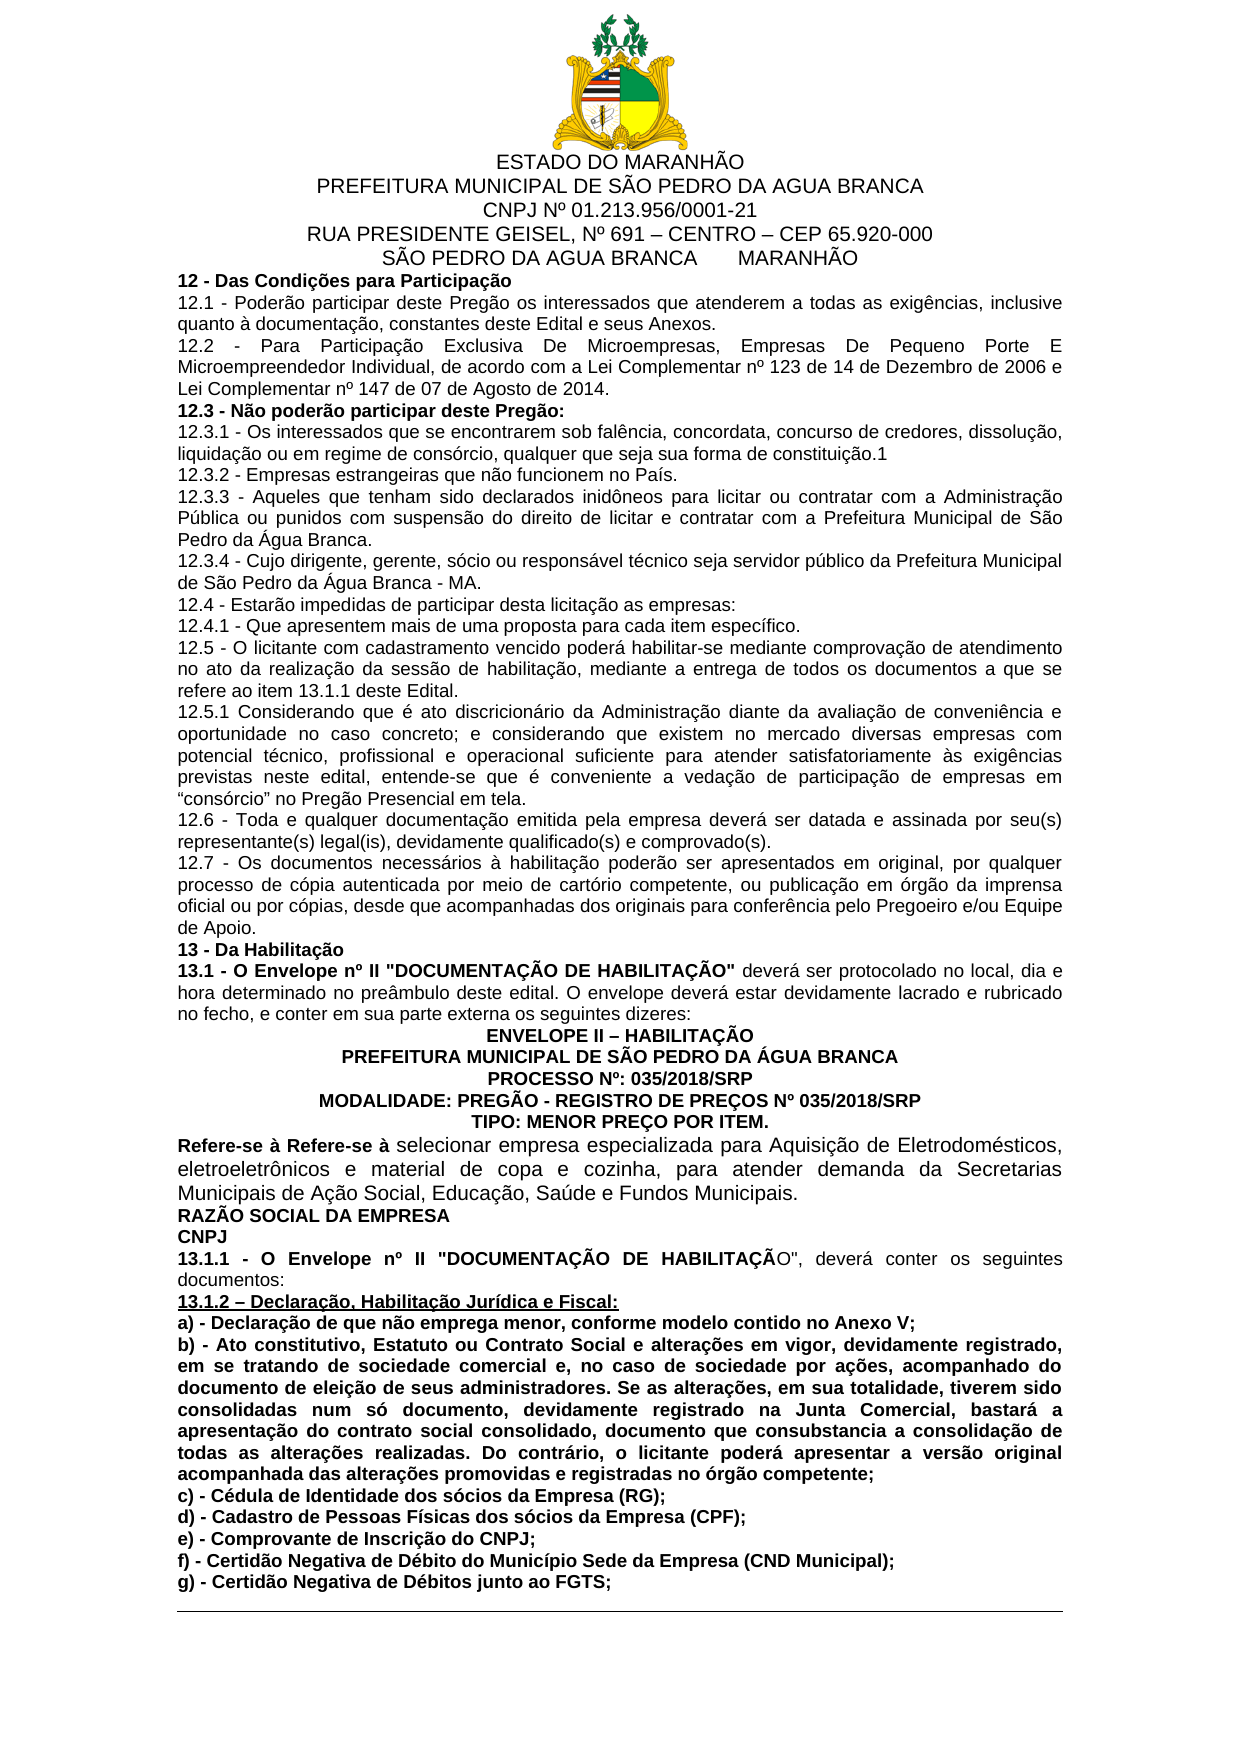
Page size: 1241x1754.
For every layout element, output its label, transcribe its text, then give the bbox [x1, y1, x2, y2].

text 12.5.1 Considerando que é ato discricionário da Administração diante da avaliação de conveniência e oportunidade no caso concreto; e considerando que existem no mercado diversas empresas com potencial técnico, profissional e operacional suficiente para atender satisfatoriamente às exigências previstas neste edital, entende-se que é conveniente a vedação de participação de empresas em “consórcio” no Pregão Presencial em tela. [177, 701, 1063, 809]
text f) - Certidão Negativa de Débito do Município Sede da Empresa (CND Municipal); [177, 1549, 1063, 1571]
text 12.3.4 - Cujo dirigente, gerente, sócio ou responsável técnico seja servidor público da Prefeitura Municipal de São Pedro da Água Branca - MA. [177, 550, 1063, 593]
text PREFEITURA MUNICIPAL DE SÃO PEDRO DA ÁGUA BRANCA [177, 1046, 1063, 1068]
text 12.5 - O licitante com cadastramento vencido poderá habilitar-se mediante comprovação de atendimento no ato da realização da sessão de habilitação, mediante a entrega de todos os documentos a que se refere ao item 13.1.1 deste Edital. [177, 637, 1063, 701]
text MODALIDADE: PREGÃO - REGISTRO DE PREÇOS Nº 035/2018/SRP [177, 1089, 1063, 1111]
text 12.3 - Não poderão participar deste Pregão: [177, 399, 1063, 421]
text c) - Cédula de Identidade dos sócios da Empresa (RG); [177, 1485, 1063, 1506]
text Refere-se à Refere-se à selecionar empresa especializada para Aquisição de Eletrodomésticos, eletroeletrônicos e material de copa e cozinha, para atender demanda da Secretarias Municipais de Ação Social, Educação, Saúde e Fundos Municipais. [177, 1132, 1063, 1204]
text PROCESSO Nº: 035/2018/SRP [177, 1068, 1063, 1089]
text 12.4 - Estarão impedidas de participar desta licitação as empresas: [177, 593, 1063, 615]
text 12.4.1 - Que apresentem mais de uma proposta para cada item específico. [177, 615, 1063, 637]
text d) - Cadastro de Pessoas Físicas dos sócios da Empresa (CPF); [177, 1506, 1063, 1528]
text TIPO: MENOR PREÇO POR ITEM. [177, 1111, 1063, 1132]
text 12 - Das Condições para Participação [177, 270, 1063, 292]
text g) - Certidão Negativa de Débitos junto ao FGTS; [177, 1571, 1063, 1592]
text 12.7 - Os documentos necessários à habilitação poderão ser apresentados em original, por qualquer processo de cópia autenticada por meio de cartório competente, ou publicação em órgão da imprensa oficial ou por cópias, desde que acompanhadas dos originais para conferência pelo Pregoeiro e/ou Equipe de Apoio. [177, 852, 1063, 938]
text 13.1.1 - O Envelope nº II "DOCUMENTAÇÃO DE HABILITAÇÃO", deverá conter os seguintes documentos: [177, 1247, 1063, 1291]
text 12.6 - Toda e qualquer documentação emitida pela empresa deverá ser datada e assinada por seu(s) representante(s) legal(is), devidamente qualificado(s) e comprovado(s). [177, 809, 1063, 852]
text a) - Declaração de que não emprega menor, conforme modelo contido no Anexo V; [177, 1312, 1063, 1334]
text e) - Comprovante de Inscrição do CNPJ; [177, 1528, 1063, 1549]
text 12.3.3 - Aqueles que tenham sido declarados inidôneos para licitar ou contratar com a Administração Pública ou punidos com suspensão do direito de licitar e contratar com a Prefeitura Municipal de São Pedro da Água Branca. [177, 486, 1063, 550]
text ENVELOPE II – HABILITAÇÃO [177, 1025, 1063, 1046]
text 12.1 - Poderão participar deste Pregão os interessados que atenderem a todas as exigências, inclusive quanto à documentação, constantes deste Edital e seus Anexos. [177, 292, 1063, 335]
text 12.2 - Para Participação Exclusiva De Microempresas, Empresas De Pequeno Porte E Microempreendedor Individual, de acordo com a Lei Complementar nº 123 de 14 de Dezembro de 2006 e Lei Complementar nº 147 de 07 de Agosto de 2014. [177, 335, 1063, 399]
text 12.3.1 - Os interessados que se encontrarem sob falência, concordata, concurso de credores, dissolução, liquidação ou em regime de consórcio, qualquer que seja sua forma de constituição.1 [177, 421, 1063, 464]
text 13 - Da Habilitação [177, 938, 1063, 960]
text b) - Ato constitutivo, Estatuto ou Contrato Social e alterações em vigor, devidamente registrado, em se tratando de sociedade comercial e, no caso de sociedade por ações, acompanhado do documento de eleição de seus administradores. Se as alterações, em sua totalidade, tiverem sido consolidadas num só documento, devidamente registrado na Junta Comercial, bastará a apresentação do contrato social consolidado, documento que consubstancia a consolidação de todas as alterações realizadas. Do contrário, o licitante poderá apresentar a versão original acompanhada das alterações promovidas e registradas no órgão competente; [177, 1334, 1063, 1485]
text 13.1 - O Envelope nº II "DOCUMENTAÇÃO DE HABILITAÇÃO" deverá ser protocolado no local, dia e hora determinado no preâmbulo deste edital. O envelope deverá estar devidamente lacrado e rubricado no fecho, e conter em sua parte externa os seguintes dizeres: [177, 960, 1063, 1025]
text RAZÃO SOCIAL DA EMPRESA [177, 1204, 1063, 1226]
text 13.1.2 – Declaração, Habilitação Jurídica e Fiscal: [177, 1291, 1063, 1312]
text 12.3.2 - Empresas estrangeiras que não funcionem no País. [177, 464, 1063, 486]
text CNPJ [177, 1226, 1063, 1247]
picture [552, 14, 688, 151]
